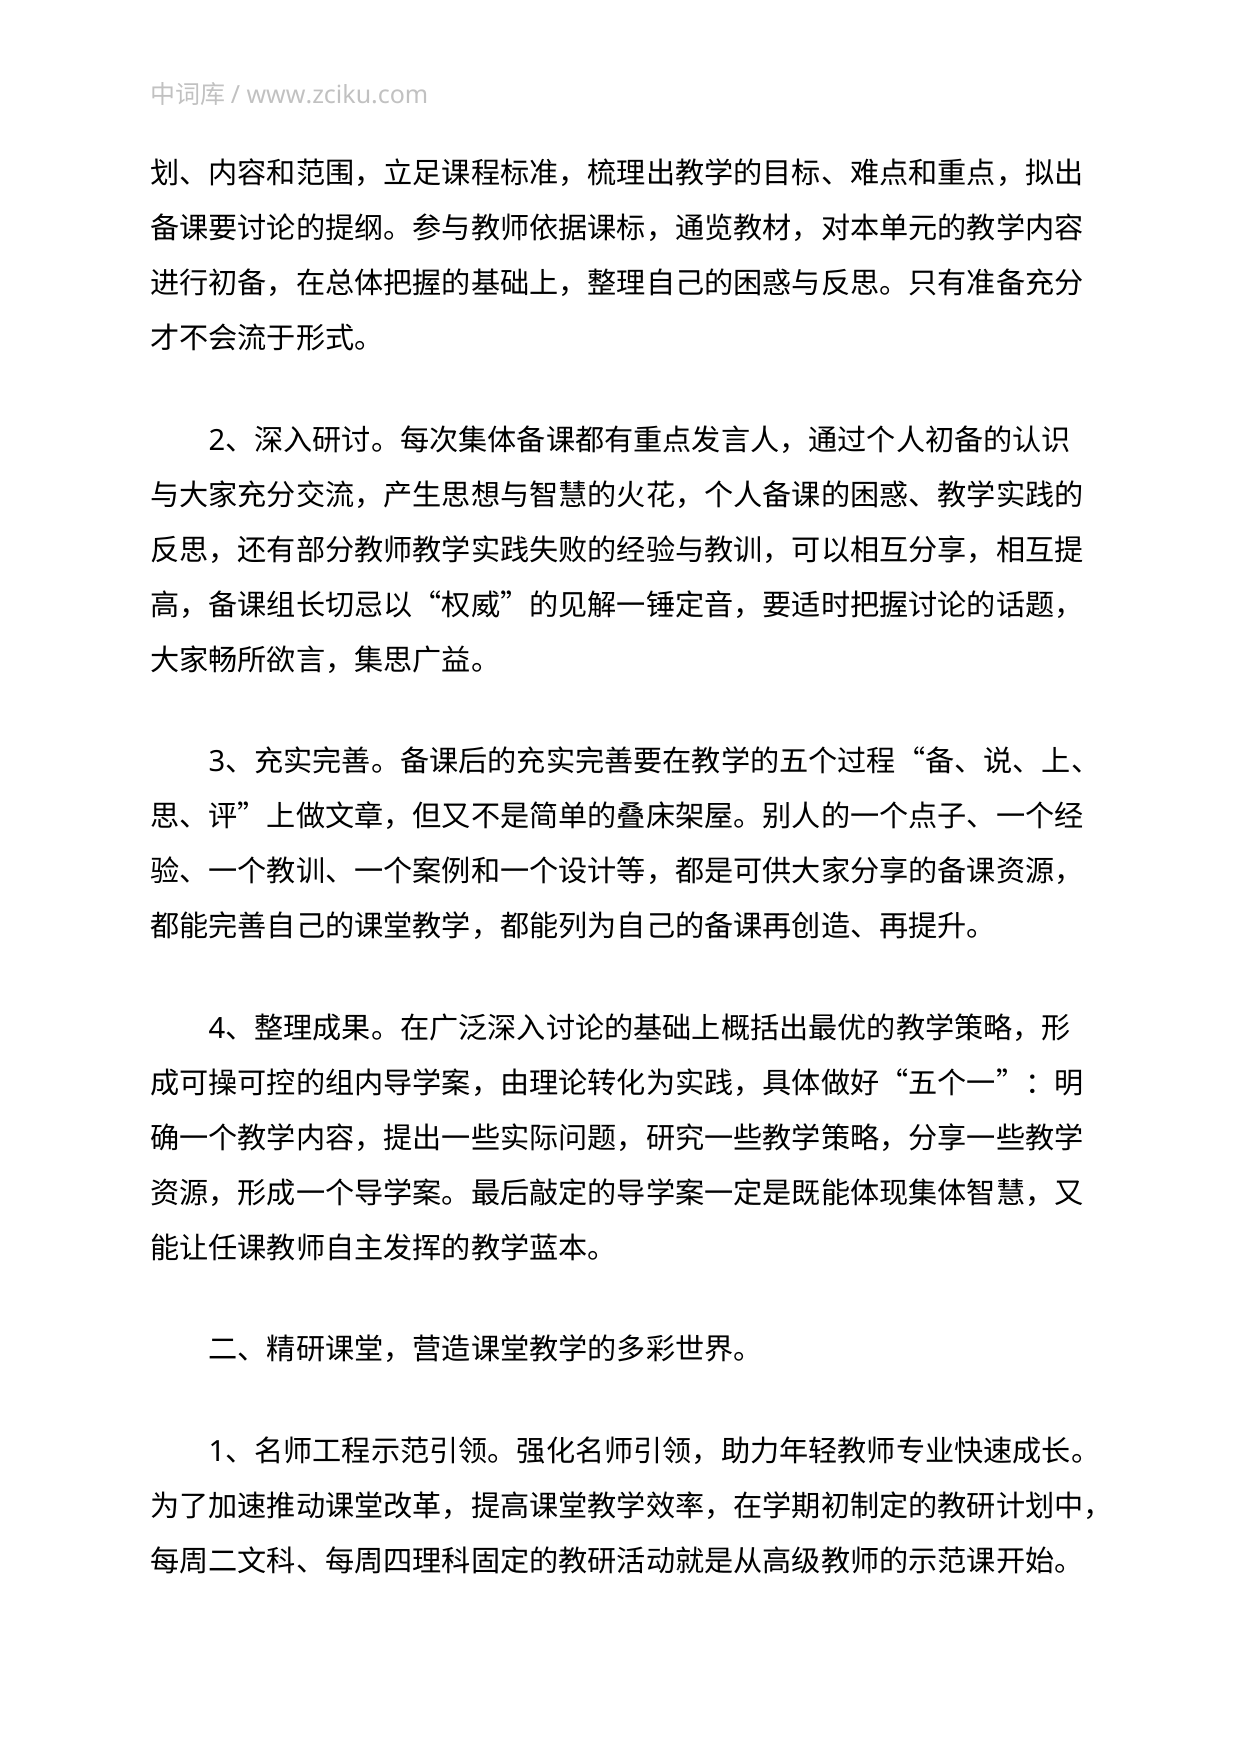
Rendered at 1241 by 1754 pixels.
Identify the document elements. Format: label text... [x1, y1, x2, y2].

text 二、精研课堂，营造课堂教学的多彩世界。 [150, 1326, 1090, 1368]
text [150, 150, 1090, 357]
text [150, 1428, 1090, 1580]
text 3、充实完善。备课后的充实完善要在教学的五个过程“备、说、上、思、评”上做文章，但又不是简单的叠床架屋。别人的一个点子、一个经验、一个教训、一个案例和一个设计等，都是可供大家分享的备课资源，都能完善自己的课堂教学，都能列为自己的备课再创造、再提升。 [150, 738, 1090, 945]
text 2、深入研讨。每次集体备课都有重点发言人，通过个人初备的认识与大家充分交流，产生思想与智慧的火花，个人备课的困惑、教学实践的反思，还有部分教师教学实践失败的经验与教训，可以相互分享，相互提高，备课组长切忌以“权威”的见解一锤定音，要适时把握讨论的话题，大家畅所欲言，集思广益。 [150, 416, 1090, 678]
text 4、整理成果。在广泛深入讨论的基础上概括出最优的教学策略，形成可操可控的组内导学案，由理论转化为实践，具体做好“五个一”：明确一个教学内容，提出一些实际问题，研究一些教学策略，分享一些教学资源，形成一个导学案。最后敲定的导学案一定是既能体现集体智慧，又能让任课教师自主发挥的教学蓝本。 [150, 1004, 1090, 1266]
